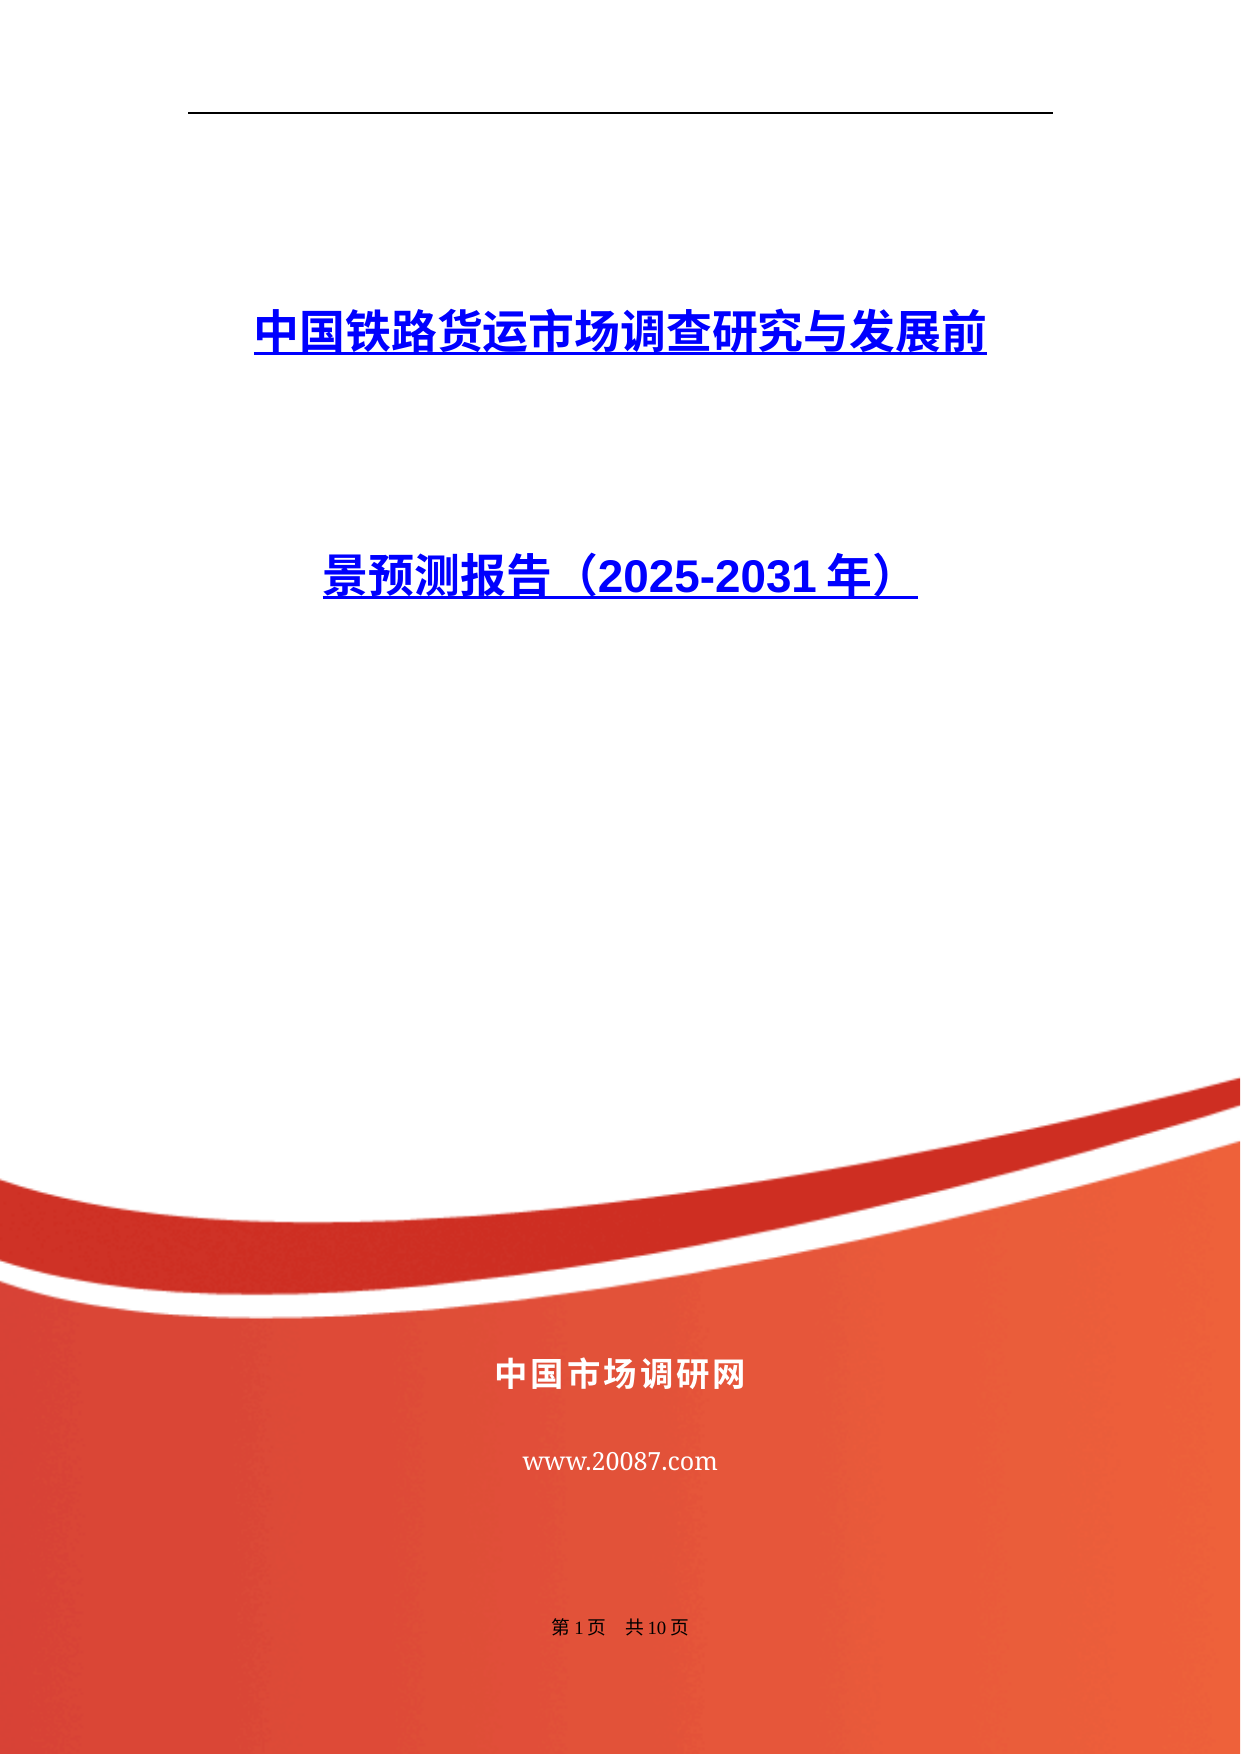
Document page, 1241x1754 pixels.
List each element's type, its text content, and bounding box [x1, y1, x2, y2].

subtitle 中国市场调研网 [187, 1339, 1053, 1404]
text www.20087.com [187, 1428, 1053, 1493]
picture [0, 1006, 1241, 1754]
table_header 中国铁路货运市场调查研究与发展前景预测报告（2025-2031年） [188, 207, 1053, 773]
